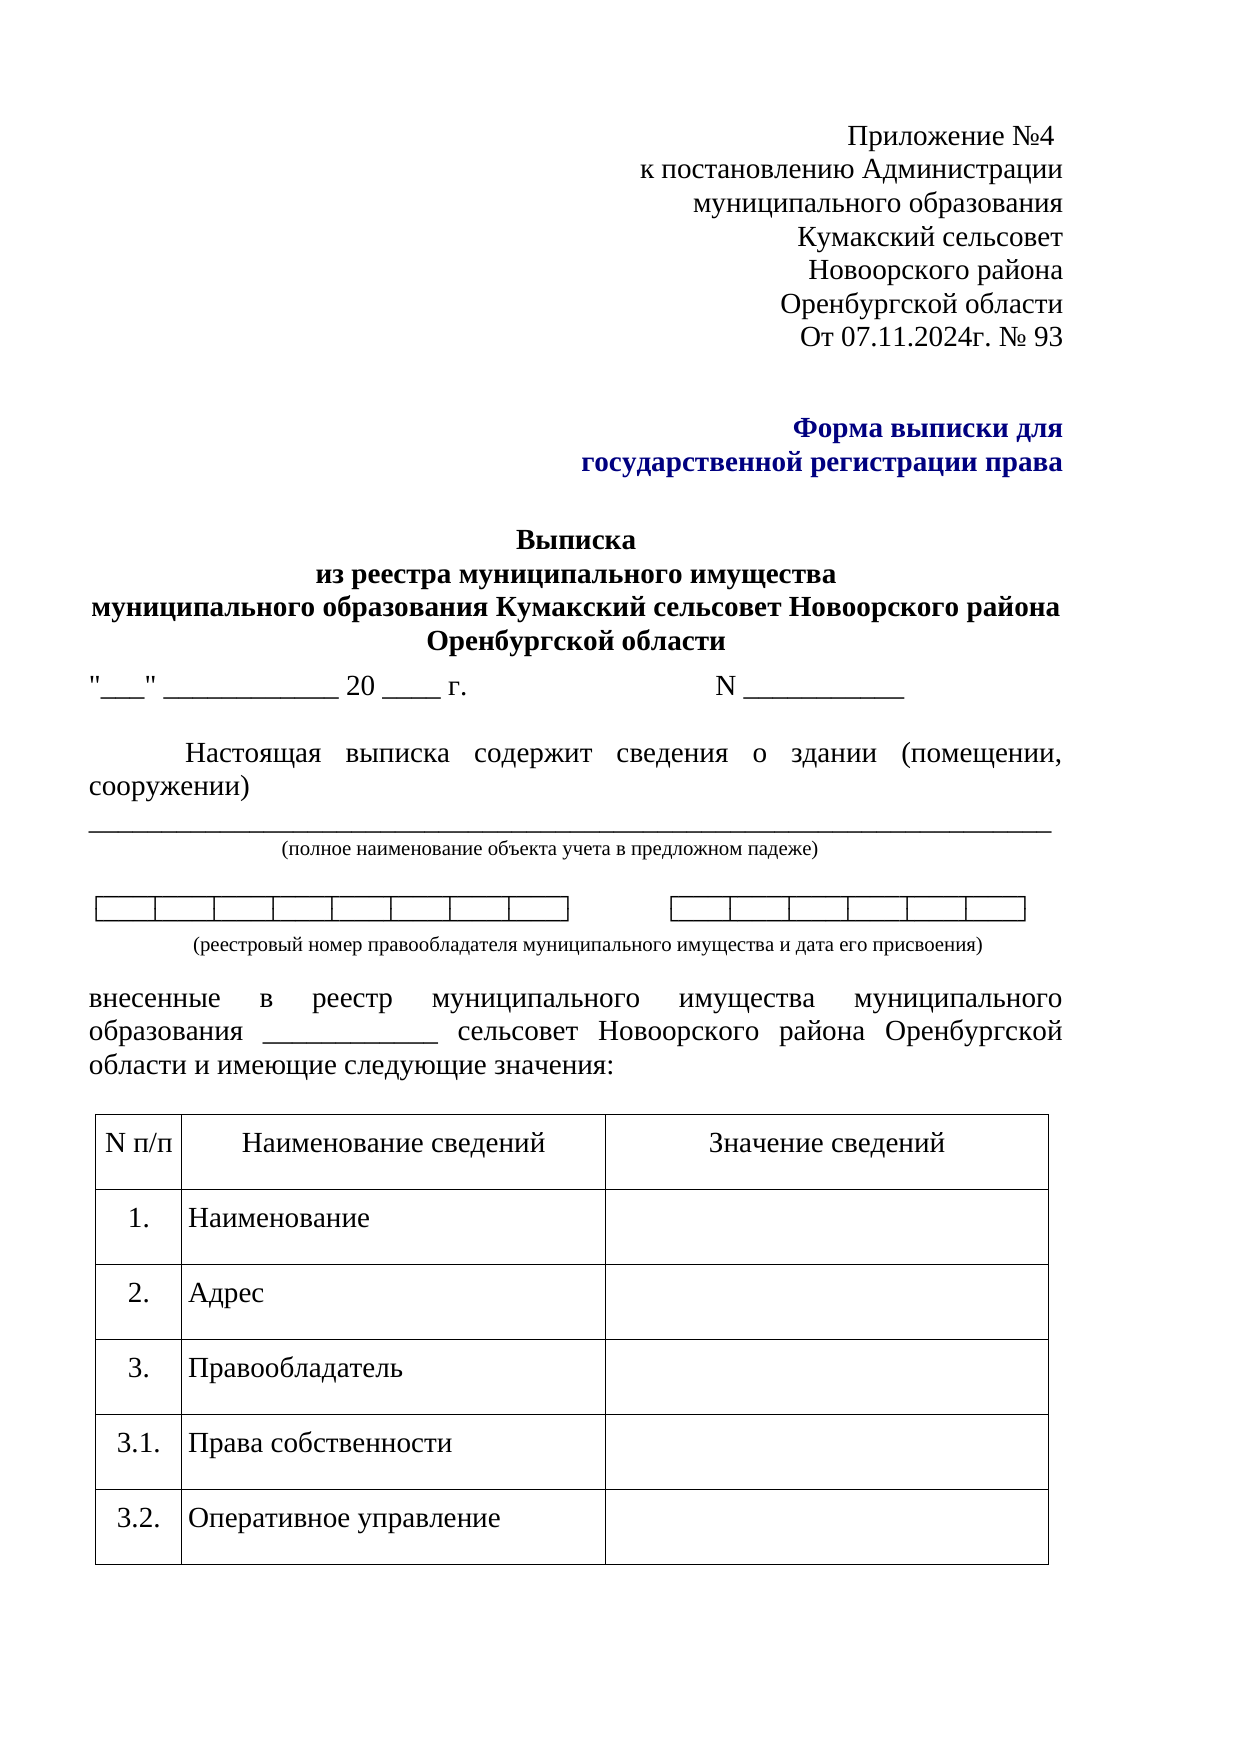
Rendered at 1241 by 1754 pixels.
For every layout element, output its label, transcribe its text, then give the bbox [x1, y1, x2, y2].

table_cell Правообладатель [182, 1340, 605, 1414]
table_cell [606, 1265, 1048, 1339]
table_cell [606, 1415, 1048, 1489]
table_cell [606, 1340, 1048, 1414]
text государственной регистрации права [89, 444, 1063, 477]
table_cell Оперативное управление [182, 1490, 605, 1564]
text От 07.11.2024г. № 93 [89, 319, 1063, 353]
text Форма выписки для [89, 410, 1063, 444]
text "___" ____________ 20 ____ г. N ___________ [89, 668, 1063, 701]
text Новоорского района [89, 252, 1063, 286]
text муниципального образования [89, 185, 1063, 219]
table_cell Наименование [182, 1190, 605, 1264]
text к постановлению Администрации [89, 152, 1063, 185]
text внесенные в реестр муниципального имущества муниципального образования ____________ сельсовет Новоорского района Оренбургской области и имеющие следующие значения: [89, 980, 1063, 1080]
table_cell 2. [96, 1265, 181, 1339]
table_header N п/п [96, 1115, 181, 1189]
text Выписка из реестра муниципального имущества муниципального образования Кумакский сельсовет Новоорского района Оренбургской области [89, 522, 1063, 656]
table_cell 3.2. [96, 1490, 181, 1564]
text ┌───┬───┬───┬───┬───┬───┬───┬───┐ ┌───┬───┬───┬───┬───┬───┐ [89, 883, 1063, 908]
text Оренбургской области [89, 286, 1063, 319]
text └───┴───┴───┴───┴───┴───┴───┴───┘ └───┴───┴───┴───┴───┴───┘ [89, 908, 1063, 932]
table_cell [606, 1190, 1048, 1264]
table_cell 1. [96, 1190, 181, 1264]
table_header Значение сведений [606, 1115, 1048, 1189]
table_cell 3.1. [96, 1415, 181, 1489]
table_cell [606, 1490, 1048, 1564]
table_cell Права собственности [182, 1415, 605, 1489]
table_cell 3. [96, 1340, 181, 1414]
text Кумакский сельсовет [89, 219, 1063, 252]
table_header Наименование сведений [182, 1115, 605, 1189]
text (реестровый номер правообладателя муниципального имущества и дата его присвоения) [89, 932, 1063, 956]
text Настоящая выписка содержит сведения о здании (помещении, сооружении) [89, 735, 1063, 802]
text (полное наименование объекта учета в предложном падеже) [89, 835, 1063, 859]
text Приложение №4 [89, 118, 1063, 152]
table_cell Адрес [182, 1265, 605, 1339]
text __________________________________________________________________ [89, 802, 1063, 835]
